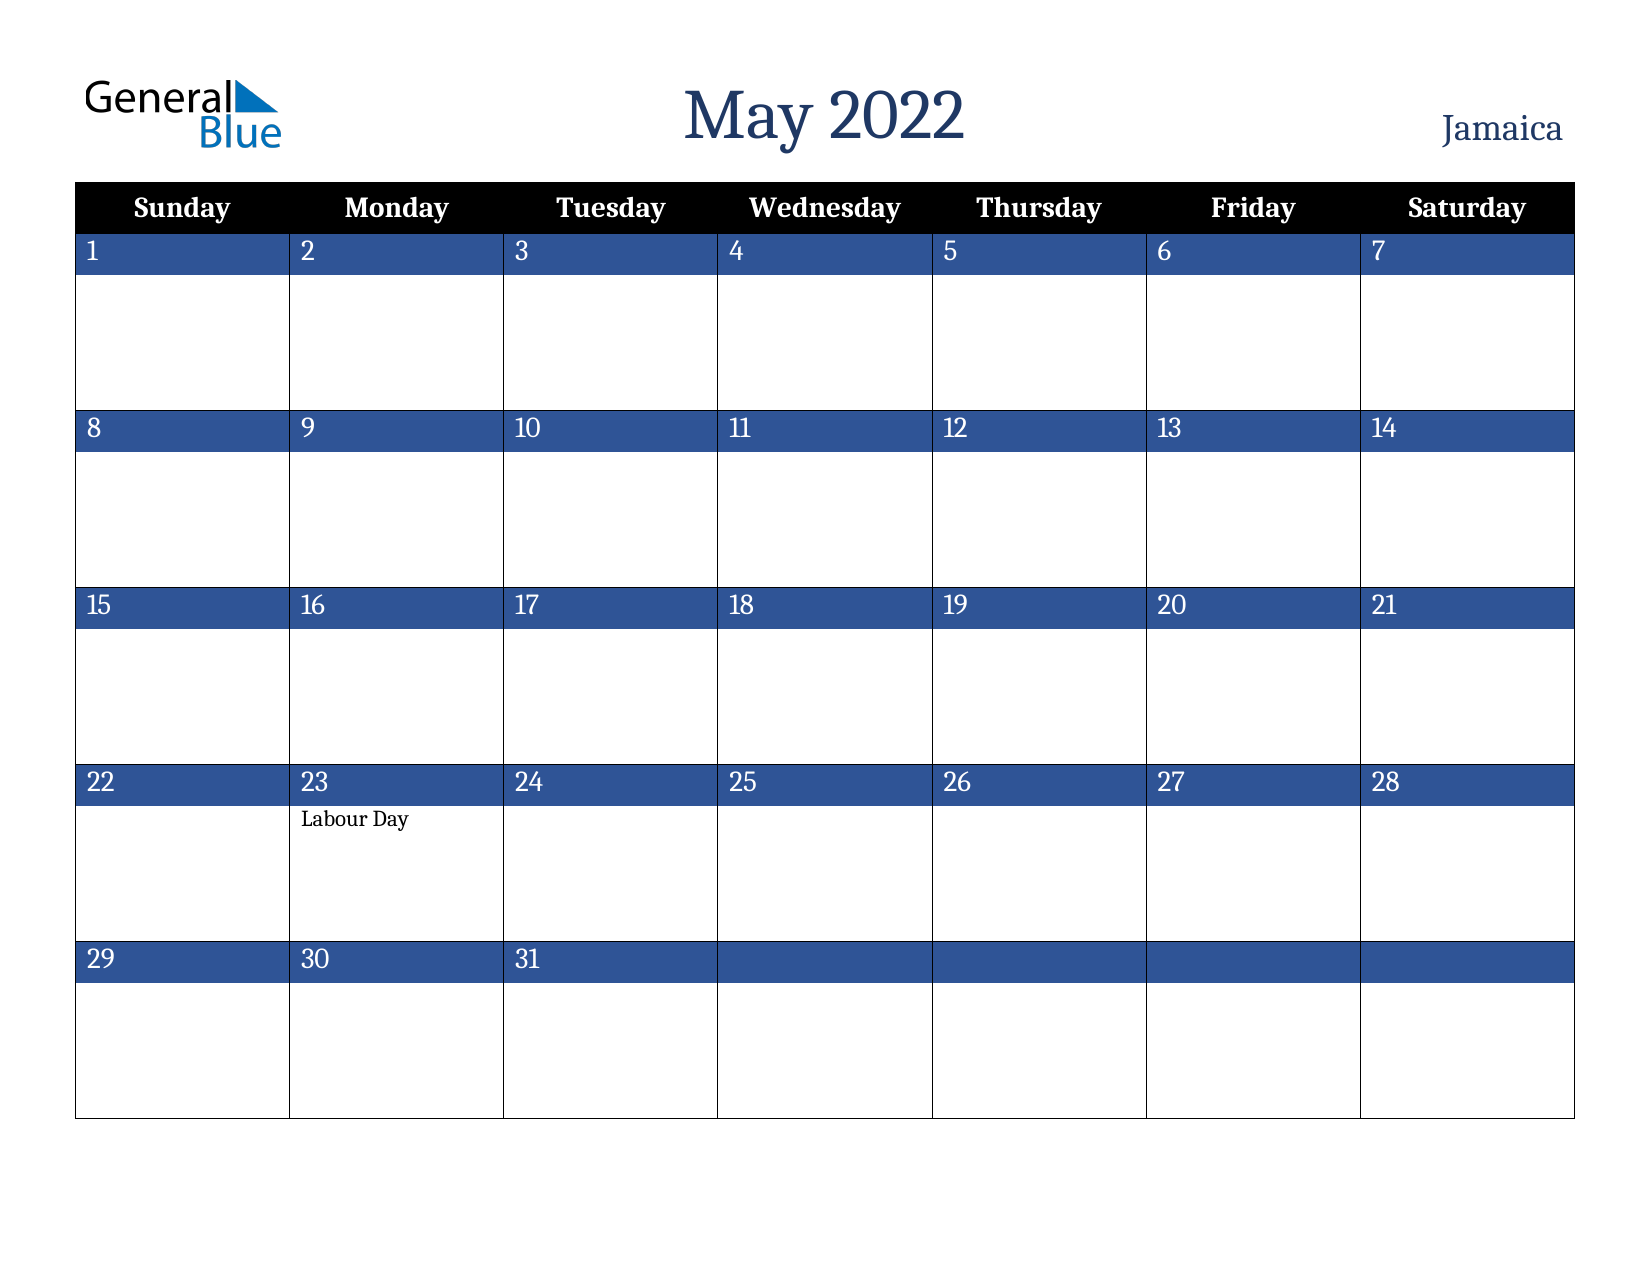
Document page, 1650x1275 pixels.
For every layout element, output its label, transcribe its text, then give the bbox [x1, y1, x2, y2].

table_cell [718, 806, 932, 941]
table_cell [1361, 452, 1574, 587]
table_cell 3 [504, 234, 717, 275]
table_cell [76, 806, 289, 941]
table_cell [290, 275, 503, 410]
table_cell [290, 629, 503, 764]
table_cell [1147, 275, 1360, 410]
table_cell [504, 806, 717, 941]
table_cell [718, 452, 932, 587]
table_cell [933, 275, 1146, 410]
table_cell Monday [290, 183, 503, 233]
table_cell 18 [718, 588, 932, 629]
table_cell [504, 275, 717, 410]
table_cell [933, 806, 1146, 941]
table_cell 27 [1147, 765, 1360, 806]
table_cell [933, 942, 1146, 983]
table_cell Wednesday [718, 183, 932, 233]
table_cell [76, 452, 289, 587]
table_cell [718, 629, 932, 764]
table_cell Sunday [76, 183, 289, 233]
table_cell 22 [76, 765, 289, 806]
table_cell 2 [290, 234, 503, 275]
table_cell 23 [290, 765, 503, 806]
table_cell [1361, 275, 1574, 410]
table_cell [933, 629, 1146, 764]
table_cell [1147, 629, 1360, 764]
table_cell [1147, 942, 1360, 983]
table_cell 21 [1361, 588, 1574, 629]
table_cell [718, 983, 932, 1118]
table_cell [1361, 806, 1574, 941]
table_cell [290, 983, 503, 1118]
table_cell [1361, 983, 1574, 1118]
table_cell [1147, 806, 1360, 941]
table_cell [76, 275, 289, 410]
table_cell Thursday [933, 183, 1146, 233]
table_cell 1 [76, 234, 289, 275]
table_cell [1361, 942, 1574, 983]
table_cell Tuesday [504, 183, 717, 233]
table_cell 5 [933, 234, 1146, 275]
table_cell 14 [1361, 411, 1574, 452]
table_cell 16 [290, 588, 503, 629]
table_header Jamaica [1146, 75, 1574, 182]
table_cell 30 [290, 942, 503, 983]
table_cell [933, 983, 1146, 1118]
table_cell [504, 983, 717, 1118]
table_header May 2022 [504, 75, 1146, 182]
table_cell 15 [76, 588, 289, 629]
table_cell [1147, 452, 1360, 587]
table_cell 29 [76, 942, 289, 983]
table_cell [718, 275, 932, 410]
table_cell 7 [1361, 234, 1574, 275]
table_cell Friday [1147, 183, 1360, 233]
table_cell [504, 629, 717, 764]
table_header [76, 75, 503, 182]
table_cell 20 [1147, 588, 1360, 629]
table_cell [1147, 983, 1360, 1118]
table_cell 12 [933, 411, 1146, 452]
table_cell Labour Day [290, 806, 503, 941]
table_cell 19 [933, 588, 1146, 629]
table_cell 26 [933, 765, 1146, 806]
table_cell [290, 452, 503, 587]
table_cell [1361, 629, 1574, 764]
table_cell 31 [504, 942, 717, 983]
table_cell [933, 452, 1146, 587]
table_cell 9 [290, 411, 503, 452]
table_cell 13 [1147, 411, 1360, 452]
table_cell Saturday [1361, 183, 1574, 233]
table_cell [76, 629, 289, 764]
table_cell 11 [718, 411, 932, 452]
table_cell [718, 942, 932, 983]
picture [86, 80, 281, 148]
table_cell 4 [718, 234, 932, 275]
table_cell [76, 983, 289, 1118]
table_cell [504, 452, 717, 587]
table_cell 17 [504, 588, 717, 629]
table_cell 28 [1361, 765, 1574, 806]
table_cell 24 [504, 765, 717, 806]
table_cell 8 [76, 411, 289, 452]
table_cell 6 [1147, 234, 1360, 275]
table_cell 25 [718, 765, 932, 806]
table_cell 10 [504, 411, 717, 452]
